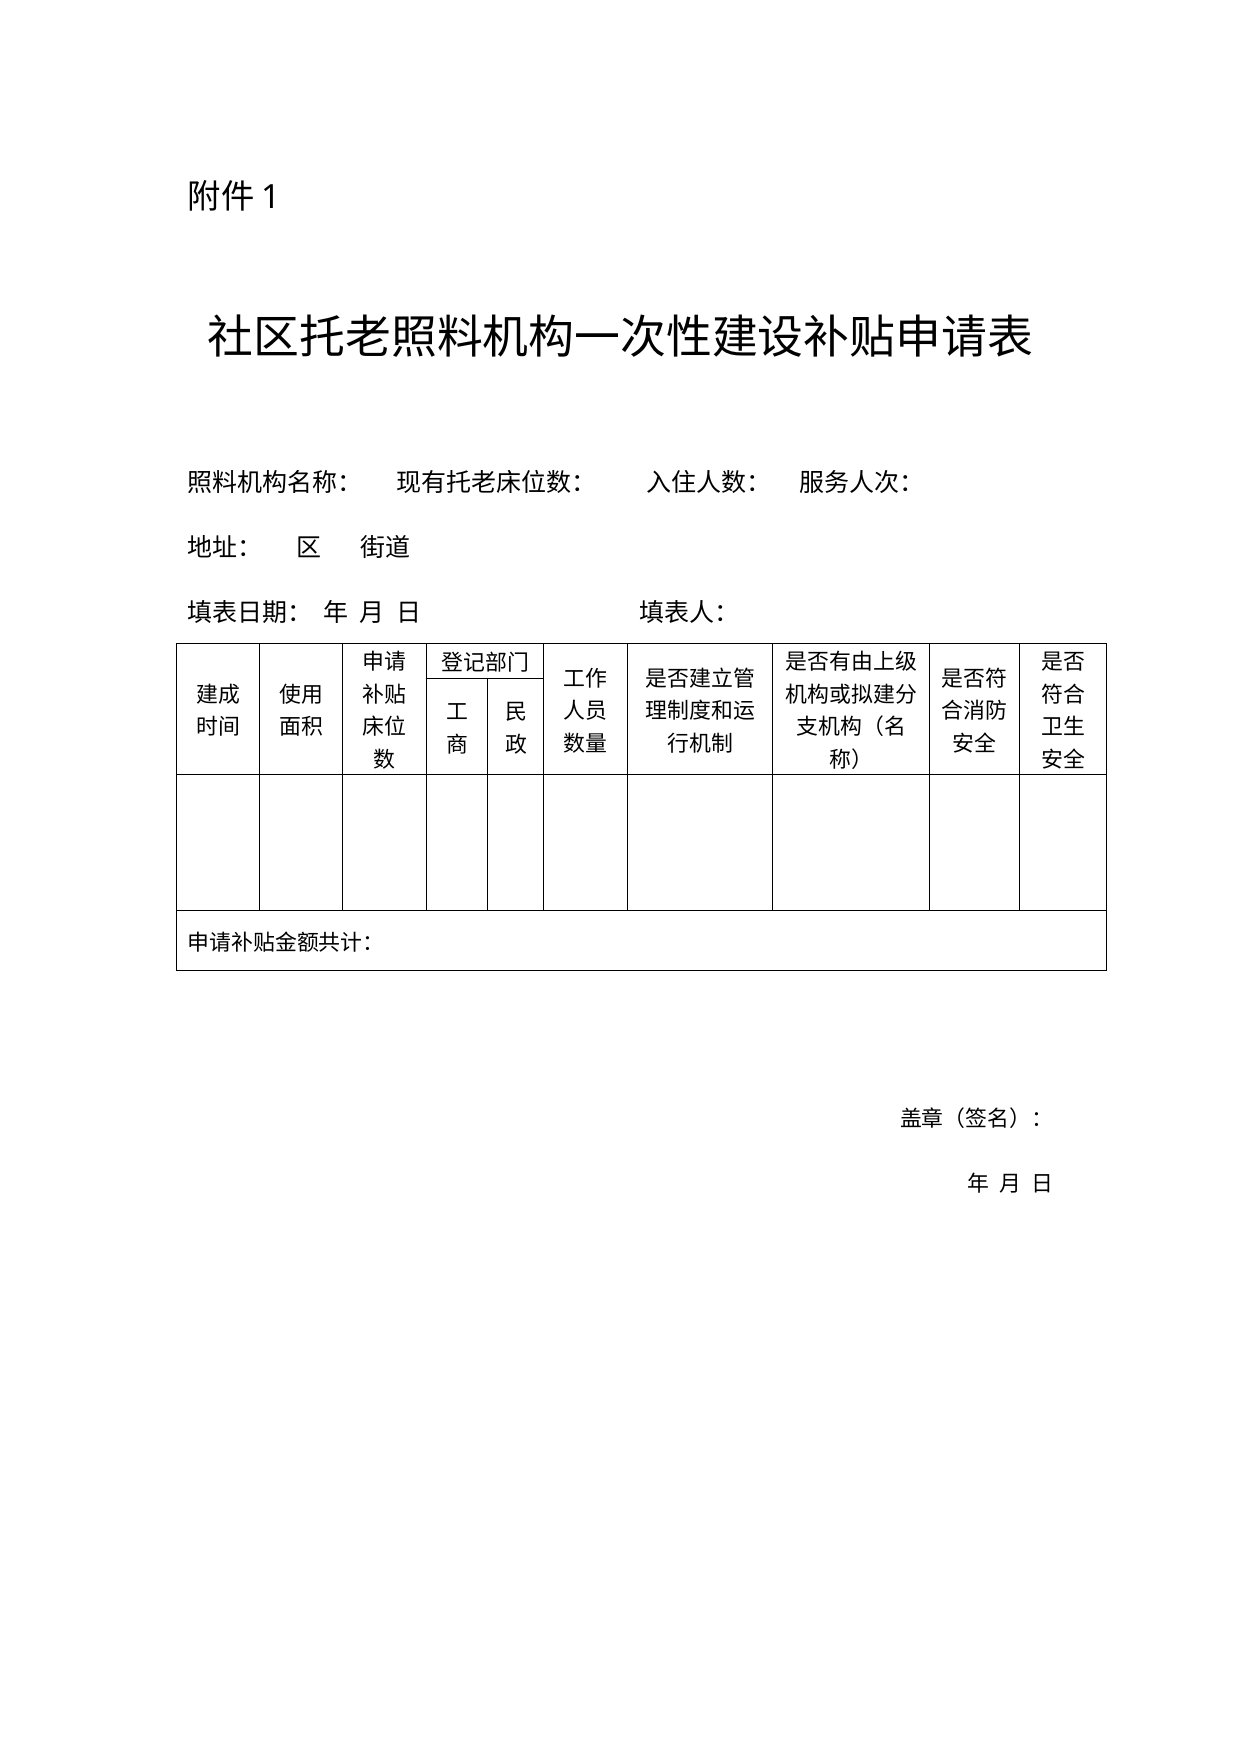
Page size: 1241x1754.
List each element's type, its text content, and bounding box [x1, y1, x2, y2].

table_cell [177, 775, 259, 910]
table_cell 民政 [488, 679, 543, 774]
table_cell [773, 775, 929, 910]
table_header 使用面积 [260, 644, 342, 774]
table_header 建成时间 [177, 644, 259, 774]
text 年 月 日 [187, 1166, 1053, 1198]
text 照料机构名称： 现有托老床位数： 入住人数： 服务人次： [187, 448, 1053, 513]
table_cell [544, 775, 627, 910]
table_header 是否符合卫生安全 [1020, 644, 1106, 774]
table_cell [343, 775, 426, 910]
text 填表日期： 年 月 日 填表人： [187, 578, 1053, 643]
text 地址： 区 街道 [187, 513, 1053, 578]
text 附件1 [187, 162, 1053, 220]
table_header 是否有由上级机构或拟建分支机构（名称） [773, 644, 929, 774]
table_cell [628, 775, 772, 910]
table_cell [488, 775, 543, 910]
table_header 是否建立管理制度和运行机制 [628, 644, 772, 774]
table_cell 工商 [427, 679, 487, 774]
table_header 是否符合消防安全 [930, 644, 1019, 774]
table_header 申请补贴床位数 [343, 644, 426, 774]
text 盖章（签名）： [187, 1101, 1053, 1133]
table_cell [930, 775, 1019, 910]
table_cell [427, 775, 487, 910]
table_header 工作人员数量 [544, 644, 627, 774]
table_cell [260, 775, 342, 910]
text 社区托老照料机构一次性建设补贴申请表 [187, 285, 1053, 383]
table_cell [1020, 775, 1106, 910]
table_cell 申请补贴金额共计： [177, 911, 1106, 969]
table_header 登记部门 [427, 644, 543, 678]
